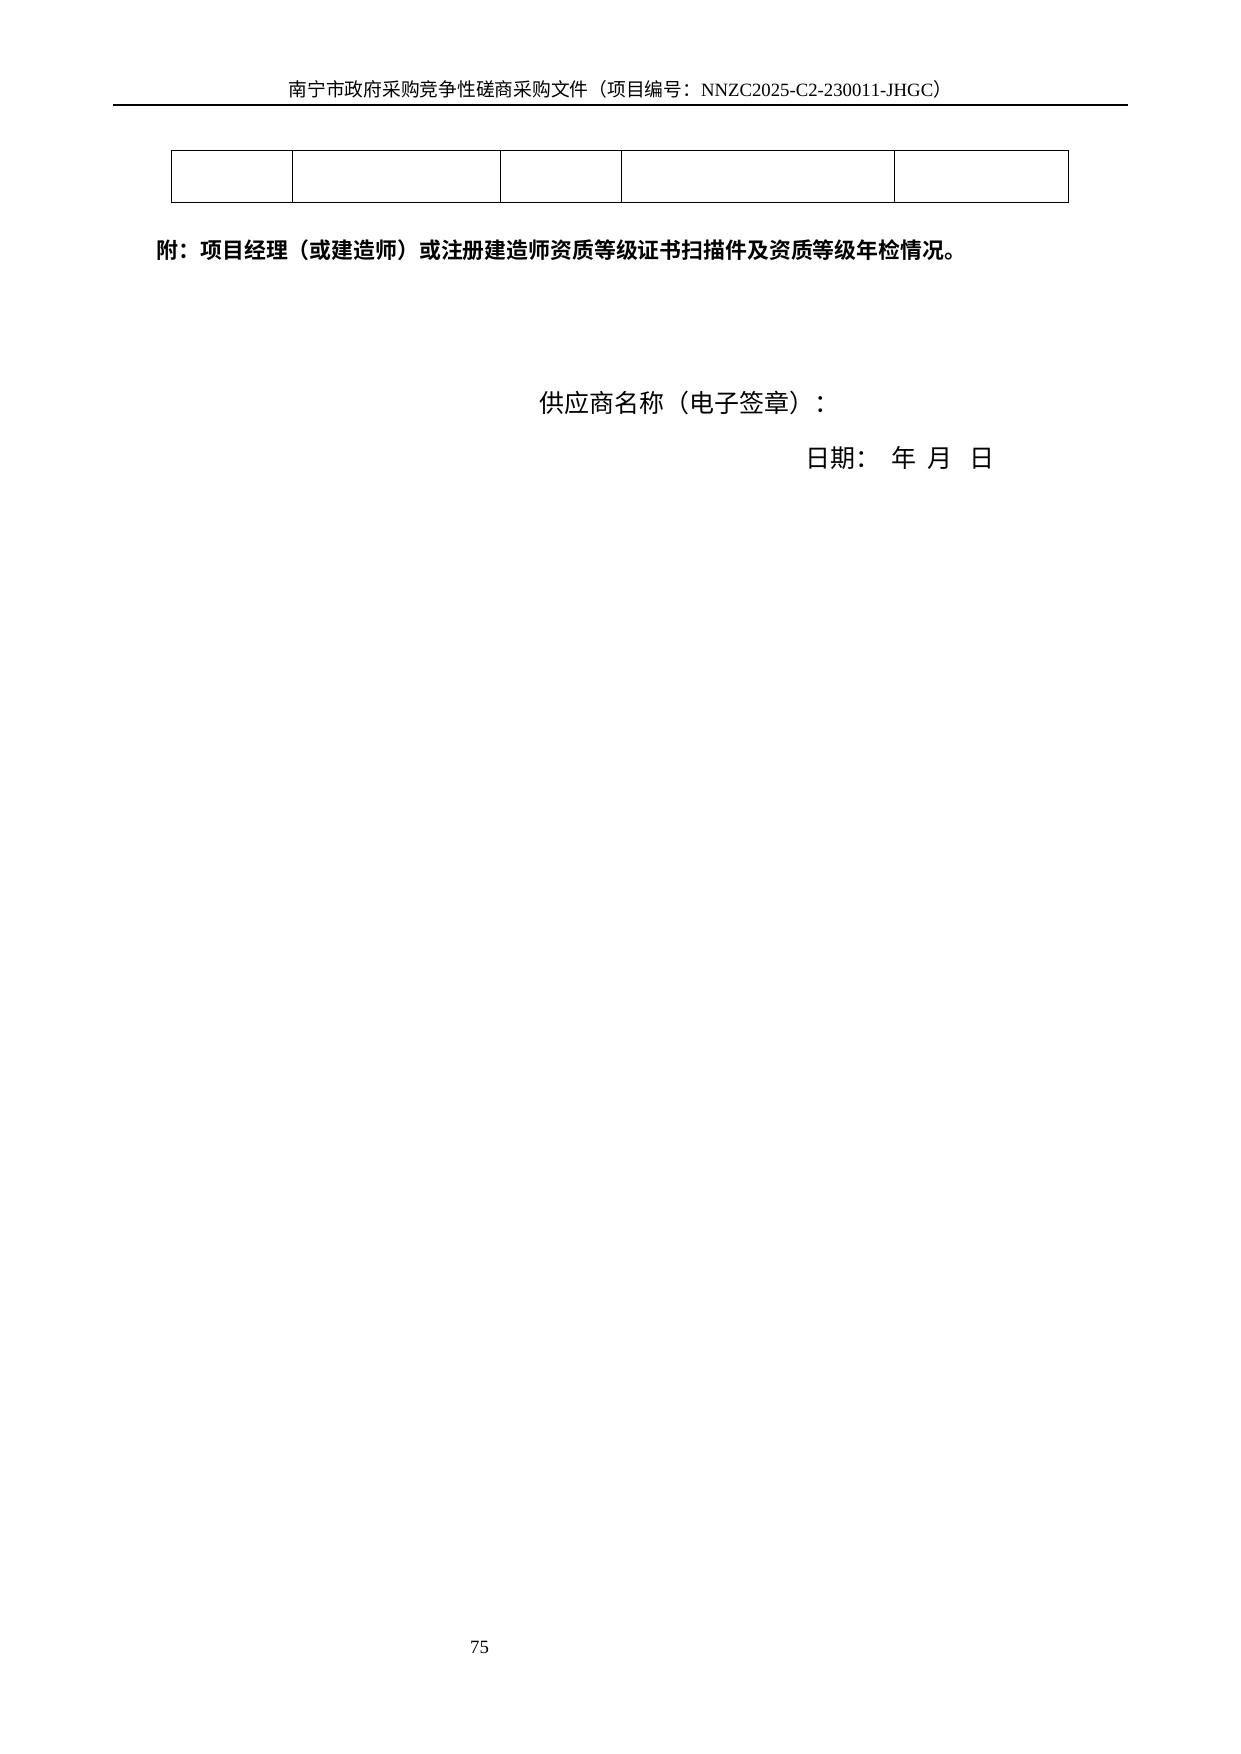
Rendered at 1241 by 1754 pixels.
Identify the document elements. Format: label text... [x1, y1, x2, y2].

table_cell [501, 151, 621, 202]
list 日期： 年 月 日 [155, 438, 1128, 474]
table_cell [293, 151, 500, 202]
text 附：项目经理（或建造师）或注册建造师资质等级证书扫描件及资质等级年检情况。 [112, 233, 1128, 264]
table_cell [895, 151, 1068, 202]
text 供应商名称（电子签章）： [539, 384, 1128, 420]
table_cell [622, 151, 894, 202]
table_cell [172, 151, 292, 202]
